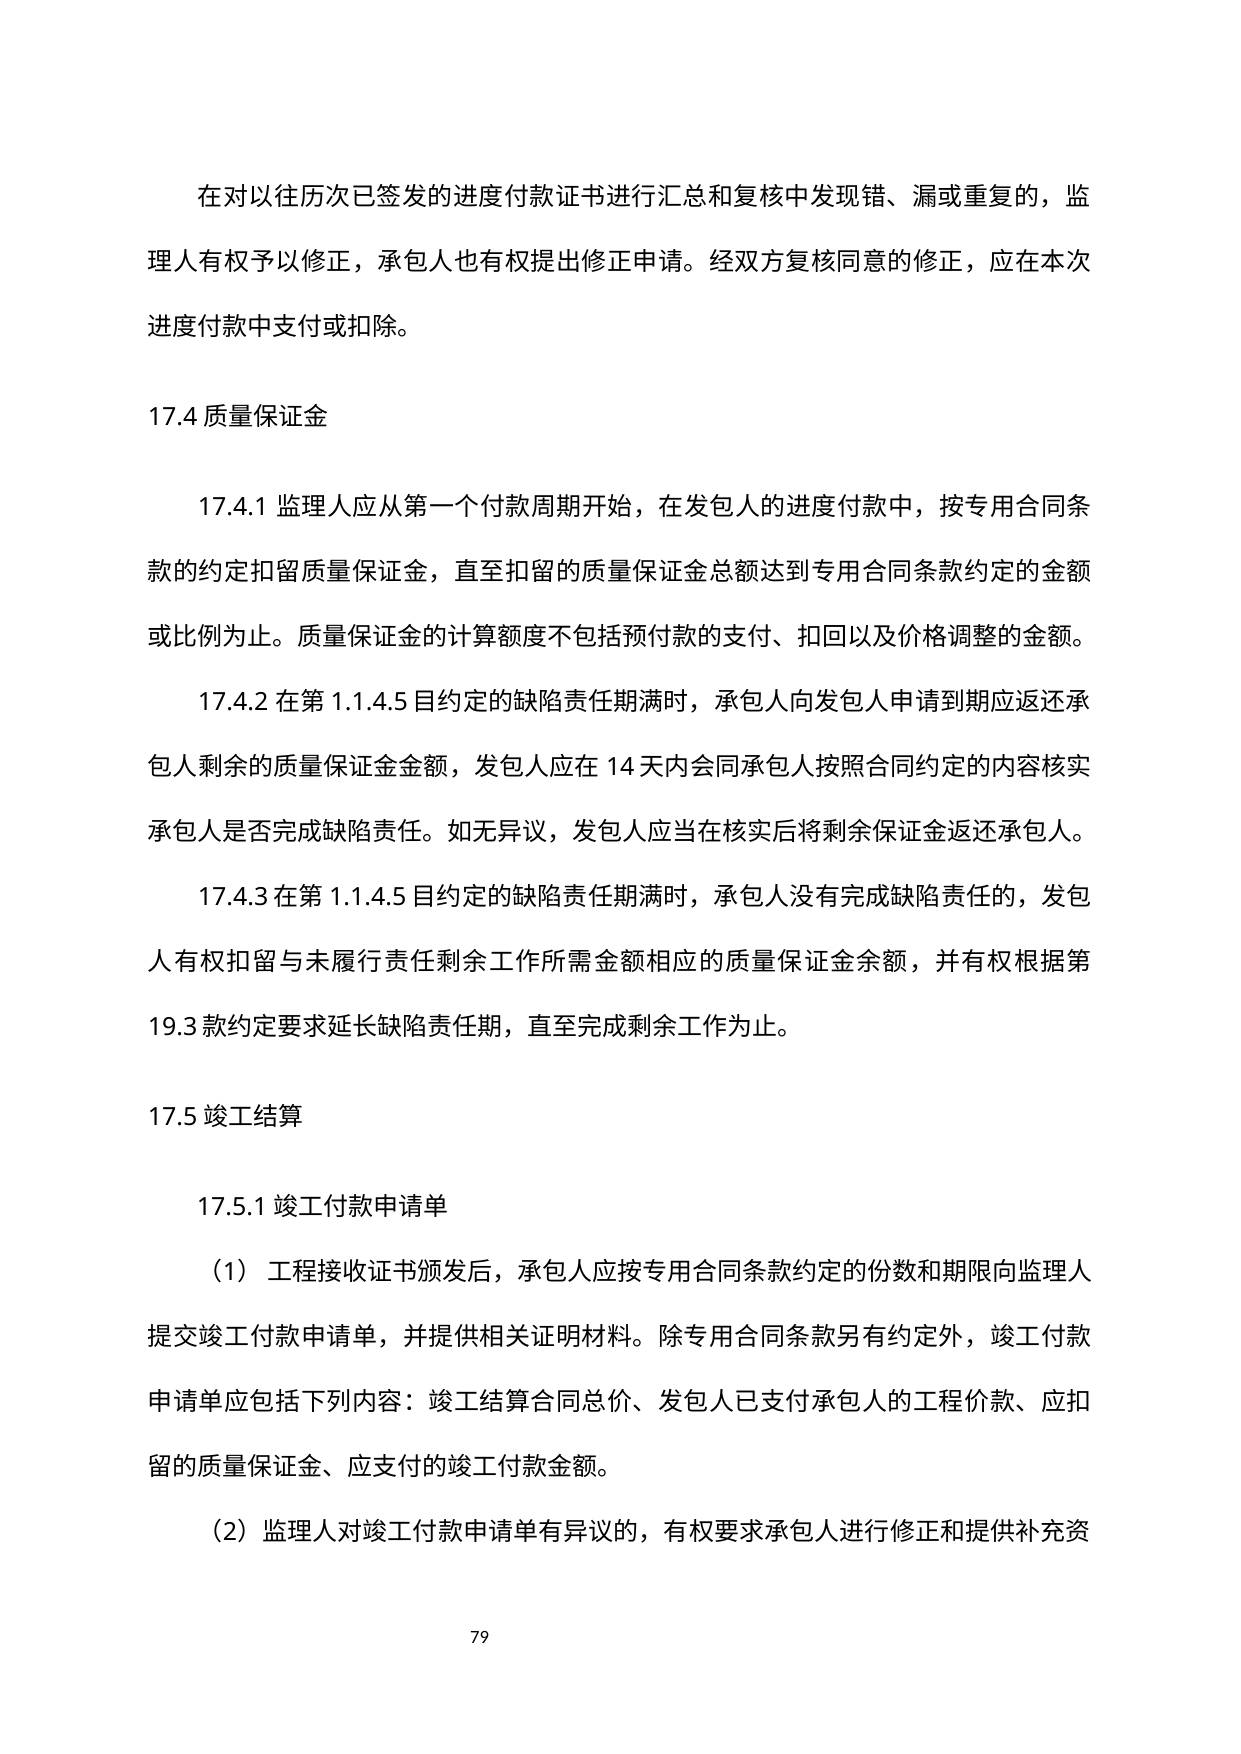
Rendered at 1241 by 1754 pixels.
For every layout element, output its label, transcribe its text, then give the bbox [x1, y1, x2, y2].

text 17.4 质量保证金 [148, 382, 1093, 447]
text 17.5 竣工结算 [148, 1082, 1093, 1147]
text 在对以往历次已签发的进度付款证书进行汇总和复核中发现错、漏或重复的，监理人有权予以修正，承包人也有权提出修正申请。经双方复核同意的修正，应在本次进度付款中支付或扣除。 [148, 162, 1093, 357]
text 17.5.1 竣工付款申请单 [148, 1172, 1093, 1237]
text 17.4.1 监理人应从第一个付款周期开始，在发包人的进度付款中，按专用合同条款的约定扣留质量保证金，直至扣留的质量保证金总额达到专用合同条款约定的金额或比例为止。质量保证金的计算额度不包括预付款的支付、扣回以及价格调整的金额。 [148, 472, 1093, 667]
text 17.4.2 在第1.1.4.5目约定的缺陷责任期满时，承包人向发包人申请到期应返还承包人剩余的质量保证金金额，发包人应在14天内会同承包人按照合同约定的内容核实承包人是否完成缺陷责任。如无异议，发包人应当在核实后将剩余保证金返还承包人。 [148, 667, 1093, 862]
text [148, 1497, 1093, 1562]
text （1） 工程接收证书颁发后，承包人应按专用合同条款约定的份数和期限向监理人提交竣工付款申请单，并提供相关证明材料。除专用合同条款另有约定外，竣工付款申请单应包括下列内容：竣工结算合同总价、发包人已支付承包人的工程价款、应扣留的质量保证金、应支付的竣工付款金额。 [148, 1237, 1093, 1497]
text 17.4.3在第1.1.4.5目约定的缺陷责任期满时，承包人没有完成缺陷责任的，发包人有权扣留与未履行责任剩余工作所需金额相应的质量保证金余额，并有权根据第19.3款约定要求延长缺陷责任期，直至完成剩余工作为止。 [148, 862, 1093, 1057]
